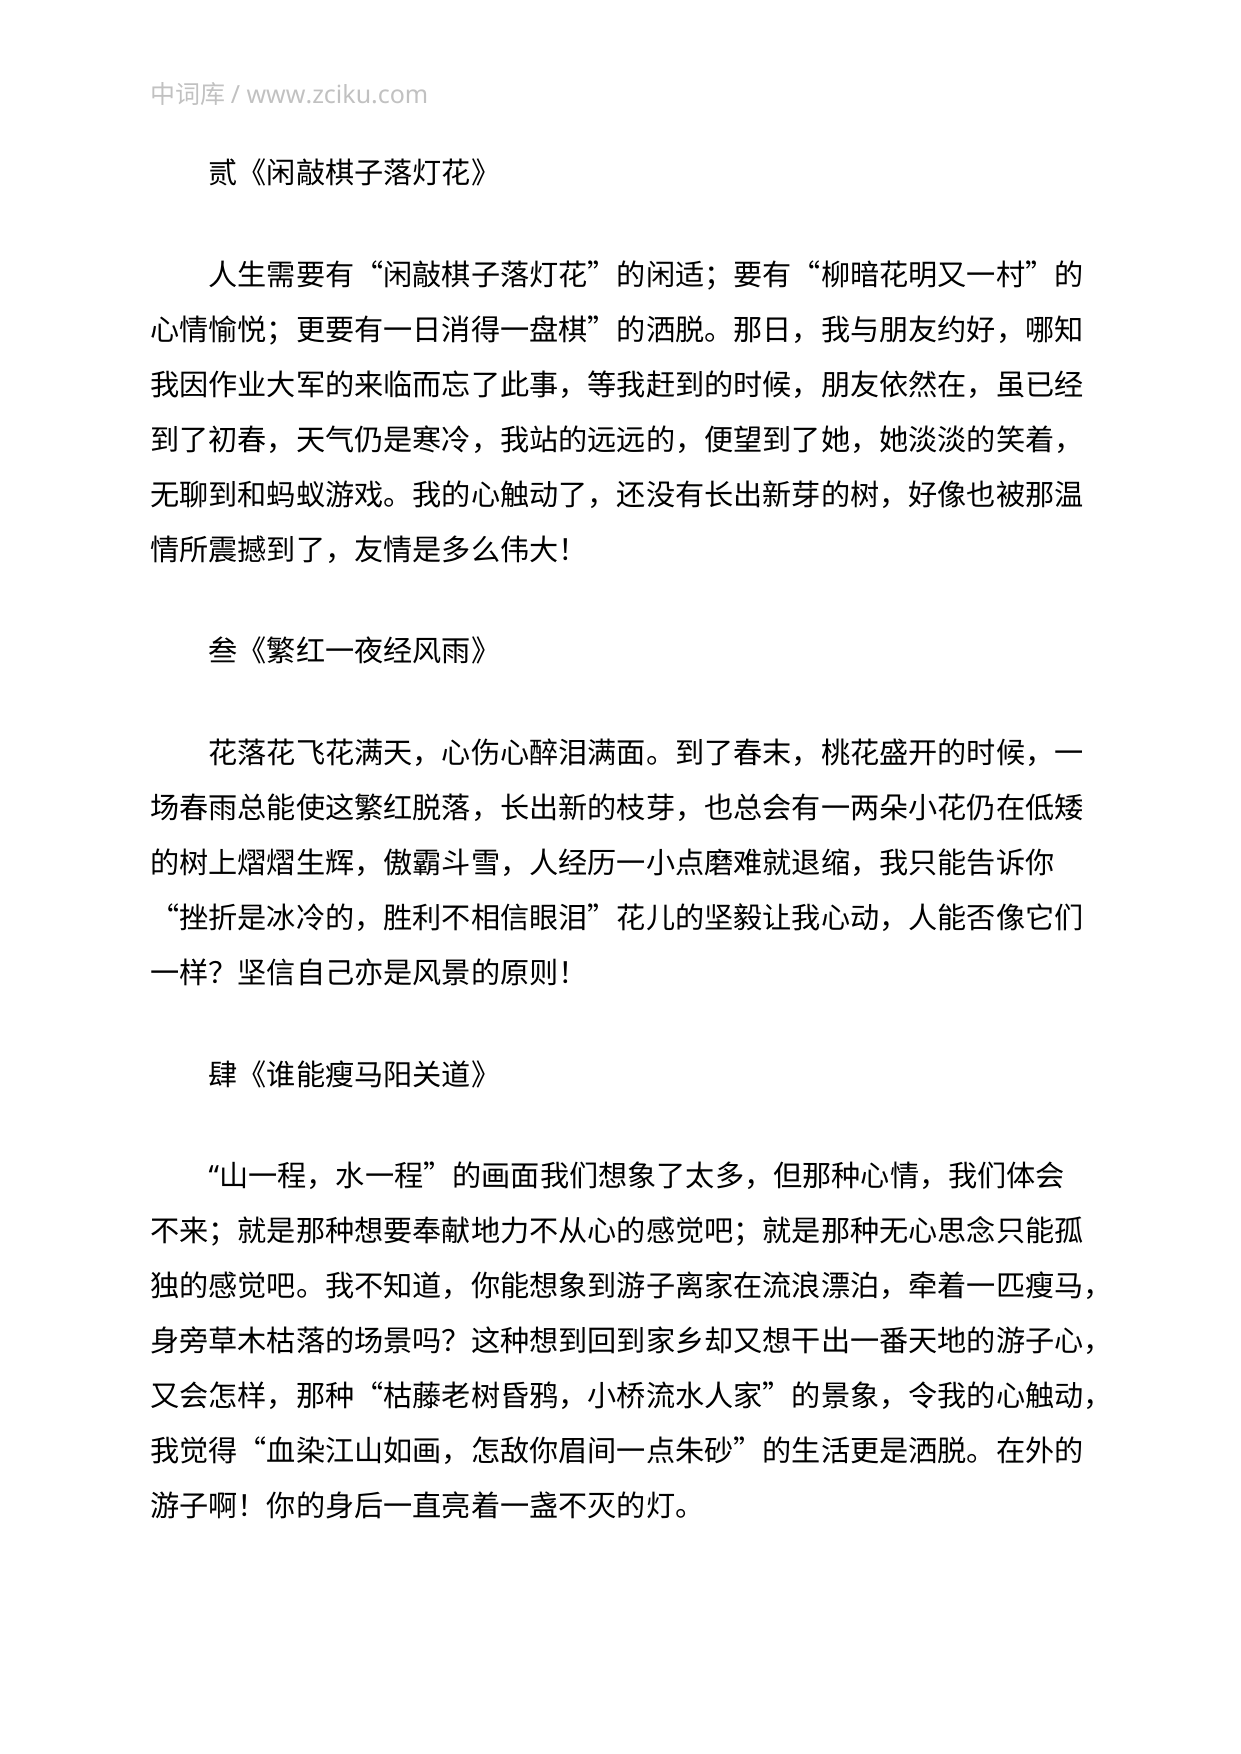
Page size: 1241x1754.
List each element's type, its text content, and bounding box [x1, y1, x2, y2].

text 人生需要有“闲敲棋子落灯花”的闲适；要有“柳暗花明又一村”的心情愉悦；更要有一日消得一盘棋”的洒脱。那日，我与朋友约好，哪知我因作业大军的来临而忘了此事，等我赶到的时候，朋友依然在，虽已经到了初春，天气仍是寒冷，我站的远远的，便望到了她，她淡淡的笑着，无聊到和蚂蚁游戏。我的心触动了，还没有长出新芽的树，好像也被那温情所震撼到了，友情是多么伟大！ [150, 252, 1090, 568]
text 贰《闲敲棋子落灯花》 [150, 150, 1090, 192]
text “山一程，水一程”的画面我们想象了太多，但那种心情，我们体会不来；就是那种想要奉献地力不从心的感觉吧；就是那种无心思念只能孤独的感觉吧。我不知道，你能想象到游子离家在流浪漂泊，牵着一匹瘦马，身旁草木枯落的场景吗？这种想到回到家乡却又想干出一番天地的游子心，又会怎样，那种“枯藤老树昏鸦，小桥流水人家”的景象，令我的心触动，我觉得“血染江山如画，怎敌你眉间一点朱砂”的生活更是洒脱。在外的游子啊！你的身后一直亮着一盏不灭的灯。 [150, 1153, 1090, 1525]
text 叁《繁红一夜经风雨》 [150, 628, 1090, 670]
text 花落花飞花满天，心伤心醉泪满面。到了春末，桃花盛开的时候，一场春雨总能使这繁红脱落，长出新的枝芽，也总会有一两朵小花仍在低矮的树上熠熠生辉，傲霸斗雪，人经历一小点磨难就退缩，我只能告诉你“挫折是冰冷的，胜利不相信眼泪”花儿的坚毅让我心动，人能否像它们一样？坚信自己亦是风景的原则！ [150, 730, 1090, 992]
text 肆《谁能瘦马阳关道》 [150, 1051, 1090, 1093]
